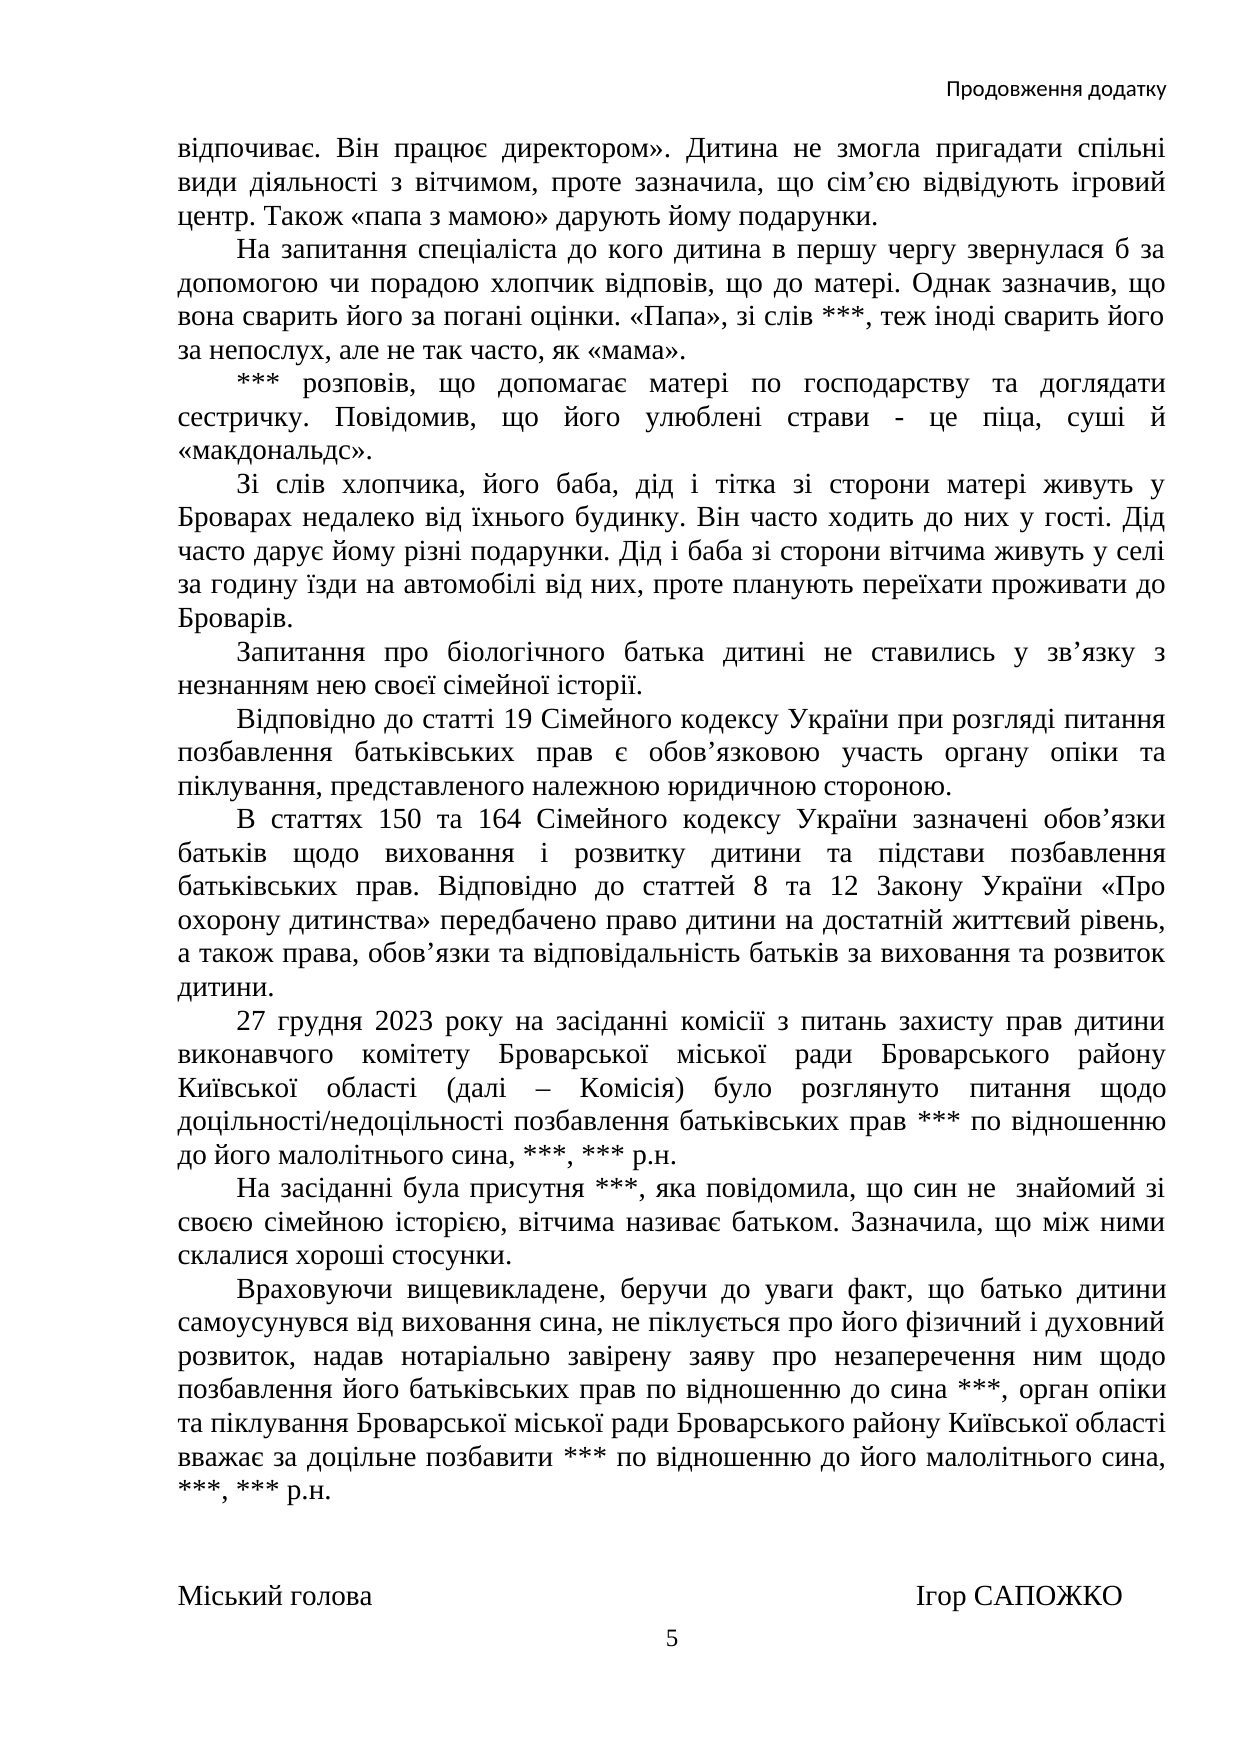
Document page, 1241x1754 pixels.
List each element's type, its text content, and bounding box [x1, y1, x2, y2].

text Запитання про біологічного батька дитині не ставились у зв’язку з незнанням нею своєї сімейної історії. [177, 634, 1167, 701]
text На запитання спеціаліста до кого дитина в першу чергу звернулася б за допомогою чи порадою хлопчик відповів, що до матері. Однак зазначив, що вона сварить його за погані оцінки. «Папа», зі слів ***, теж іноді сварить його за непослух, але не так часто, як «мама». [177, 231, 1167, 365]
text 27 грудня 2023 року на засіданні комісії з питань захисту прав дитини виконавчого комітету Броварської міської ради Броварського району Київської області (далі – Комісія) було розглянуто питання щодо доцільності/недоцільності позбавлення батьківських прав *** по відношенню до його малолітнього сина, ***, *** р.н. [177, 1003, 1167, 1170]
text В статтях 150 та 164 Сімейного кодексу України зазначені обов’язки батьків щодо виховання і розвитку дитини та підстави позбавлення батьківських прав. Відповідно до статтей 8 та 12 Закону України «Про охорону дитинства» передбачено право дитини на достатній життєвий рівень, а також права, обов’язки та відповідальність батьків за виховання та розвиток дитини. [177, 801, 1167, 1003]
text Міський голова Ігор САПОЖКО [177, 1578, 1167, 1611]
text На засіданні була присутня ***, яка повідомила, що син не знайомий зі своєю сімейною історією, вітчима називає батьком. Зазначила, що між ними склалися хороші стосунки. [177, 1170, 1167, 1271]
text Враховуючи вищевикладене, беручи до уваги факт, що батько дитини самоусунувся від виховання сина, не піклується про його фізичний і духовний розвиток, надав нотаріально завірену заяву про незаперечення ним щодо позбавлення його батьківських прав по відношенню до сина ***, орган опіки та піклування Броварської міської ради Броварського району Київської області вважає за доцільне позбавити *** по відношенню до його малолітнього сина, ***, *** р.н. [177, 1271, 1167, 1506]
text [177, 131, 1167, 231]
text Зі слів хлопчика, його баба, дід і тітка зі сторони матері живуть у Броварах недалеко від їхнього будинку. Він часто ходить до них у гості. Дід часто дарує йому різні подарунки. Дід і баба зі сторони вітчима живуть у селі за годину їзди на автомобілі від них, проте планують переїхати проживати до Броварів. [177, 466, 1167, 634]
text Відповідно до статті 19 Сімейного кодексу України при розгляді питання позбавлення батьківських прав є обов’язковою участь органу опіки та піклування, представленого належною юридичною стороною. [177, 701, 1167, 801]
text *** розповів, що допомагає матері по господарству та доглядати сестричку. Повідомив, що його улюблені страви - це піца, суші й «макдональдс». [177, 365, 1167, 466]
